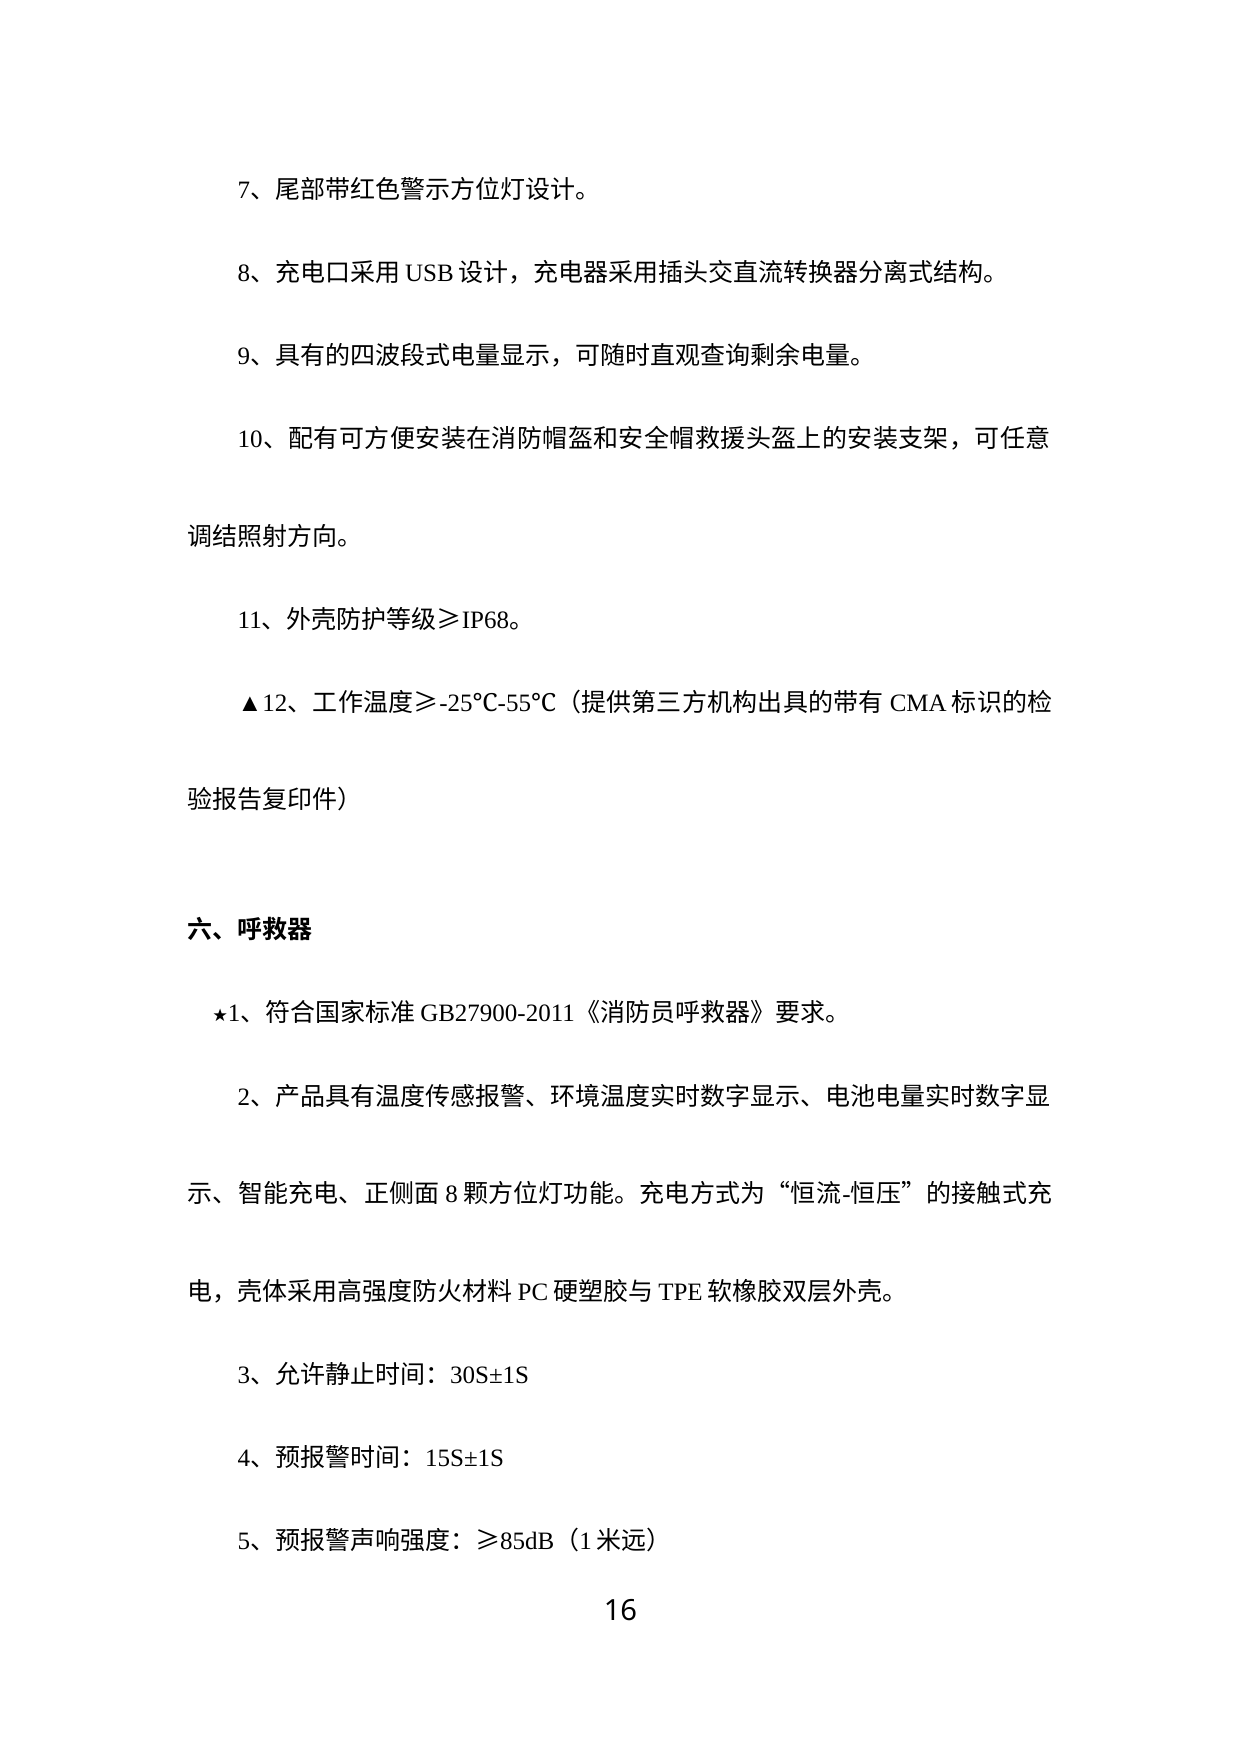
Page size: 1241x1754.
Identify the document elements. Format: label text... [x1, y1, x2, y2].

text 10、配有可方便安装在消防帽盔和安全帽救援头盔上的安装支架，可任意调结照射方向。 [187, 404, 1053, 567]
text 7、尾部带红色警示方位灯设计。 [187, 155, 1053, 220]
text ▲12、工作温度≥-25℃-55℃（提供第三方机构出具的带有CMA标识的检验报告复印件） [187, 668, 1053, 830]
text ★1、符合国家标准GB27900-2011《消防员呼救器》要求。 [187, 978, 1053, 1043]
text 4、预报警时间：15S±1S [187, 1423, 1053, 1488]
text 3、允许静止时间：30S±1S [187, 1340, 1053, 1405]
text 2、产品具有温度传感报警、环境温度实时数字显示、电池电量实时数字显示、智能充电、正侧面8颗方位灯功能。充电方式为“恒流-恒压”的接触式充电，壳体采用高强度防火材料PC硬塑胶与TPE软橡胶双层外壳。 [187, 1062, 1053, 1322]
text 9、具有的四波段式电量显示，可随时直观查询剩余电量。 [187, 321, 1053, 386]
text 8、充电口采用USB设计，充电器采用插头交直流转换器分离式结构。 [187, 238, 1053, 303]
text 六、呼救器 [187, 895, 1053, 960]
text 11、外壳防护等级≥IP68。 [187, 585, 1053, 650]
text 5、预报警声响强度：≥85dB（1米远） [187, 1506, 1053, 1571]
